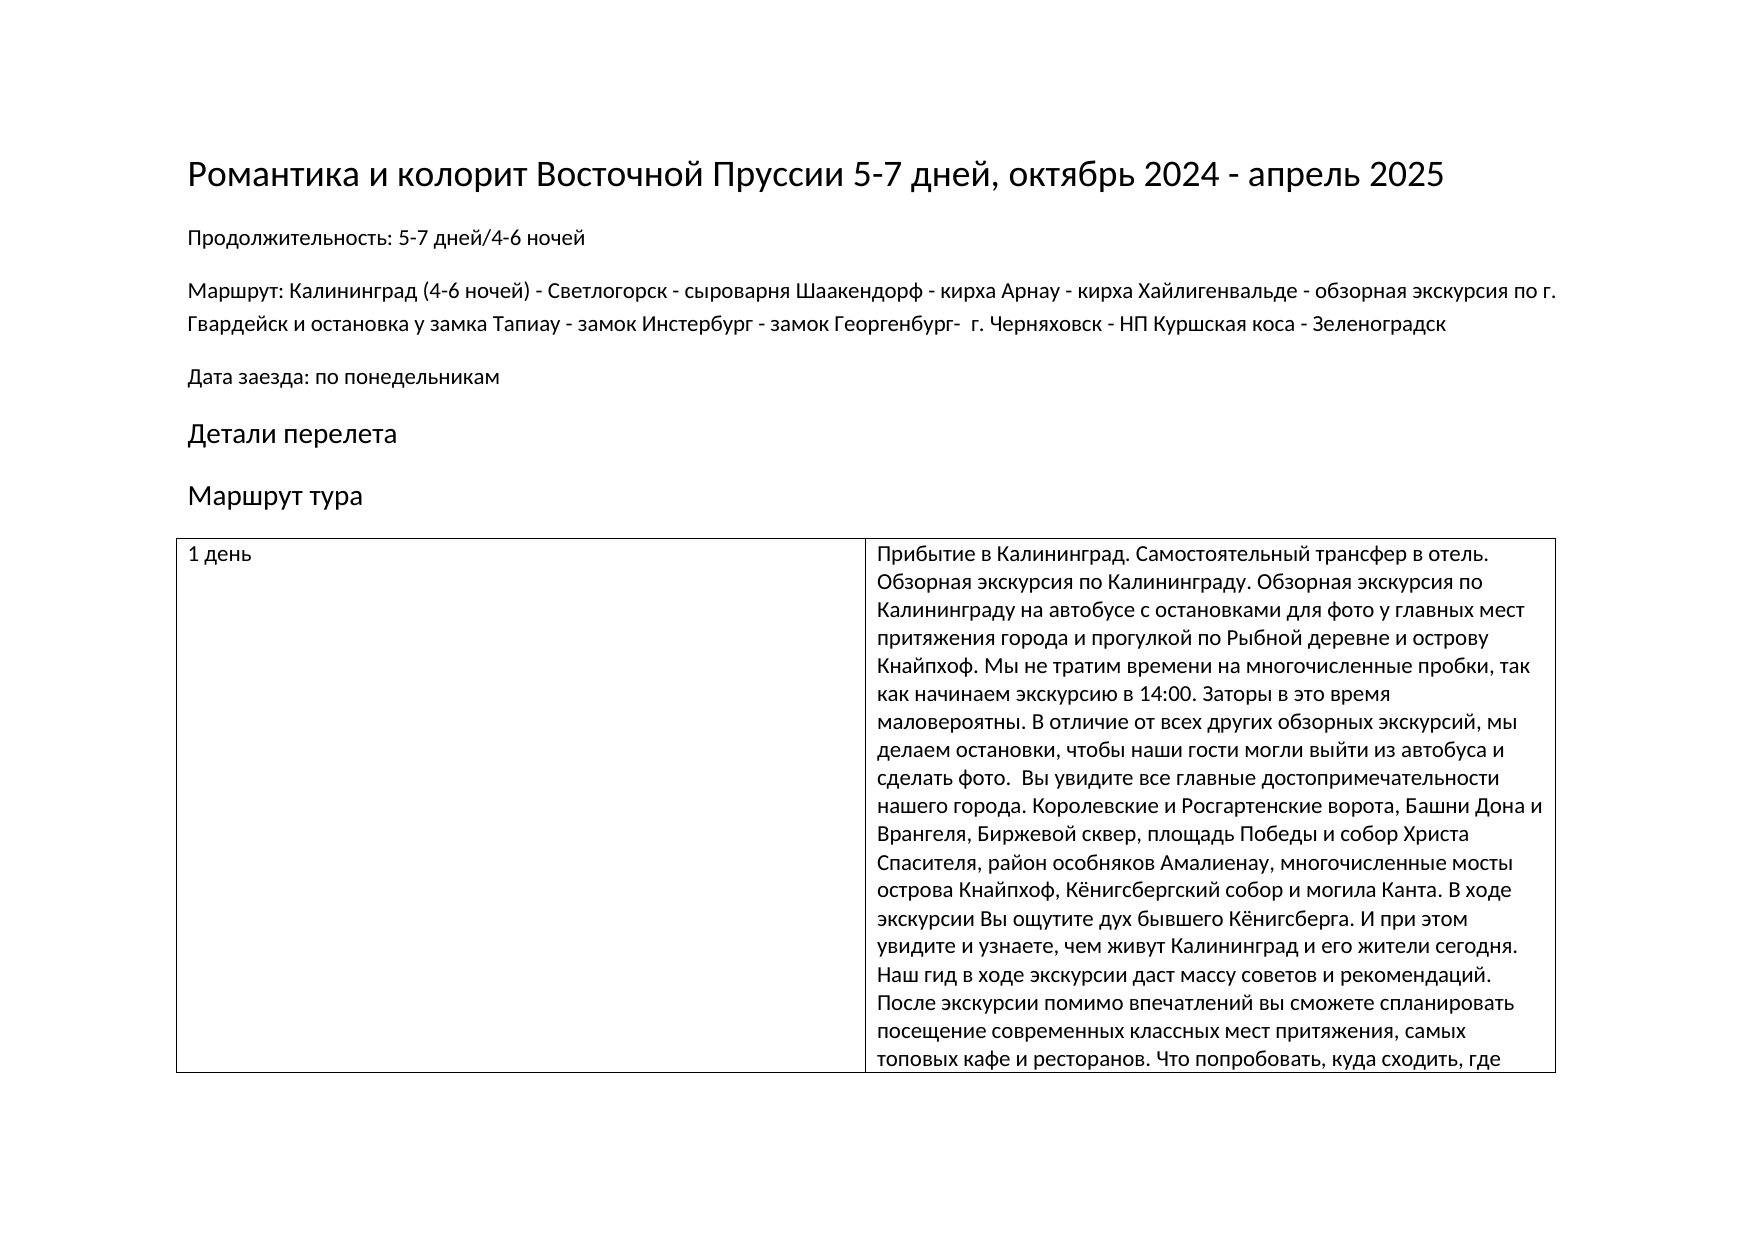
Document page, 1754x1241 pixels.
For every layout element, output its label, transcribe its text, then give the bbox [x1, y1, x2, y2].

text Детали перелета [187, 415, 1566, 450]
text Романтика и колорит Восточной Пруссии 5-7 дней, октябрь 2024 - апрель 2025 [187, 150, 1566, 196]
text Маршрут: Калининград (4-6 ночей) - Светлогорск - сыроварня Шаакендорф - кирха Арнау - кирха Хайлигенвальде - обзорная экскурсия по г. Гвардейск и остановка у замка Тапиау - замок Инстербург - замок Георгенбург- г. Черняховск - НП Куршская коса - Зеленоградск [187, 277, 1566, 337]
text Дата заезда: по понедельникам [187, 362, 1566, 390]
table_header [866, 539, 1555, 1072]
text Маршрут тура [187, 477, 1566, 512]
text Продолжительность: 5-7 дней/4-6 ночей [187, 223, 1566, 252]
table_header 1 день [177, 539, 865, 1072]
